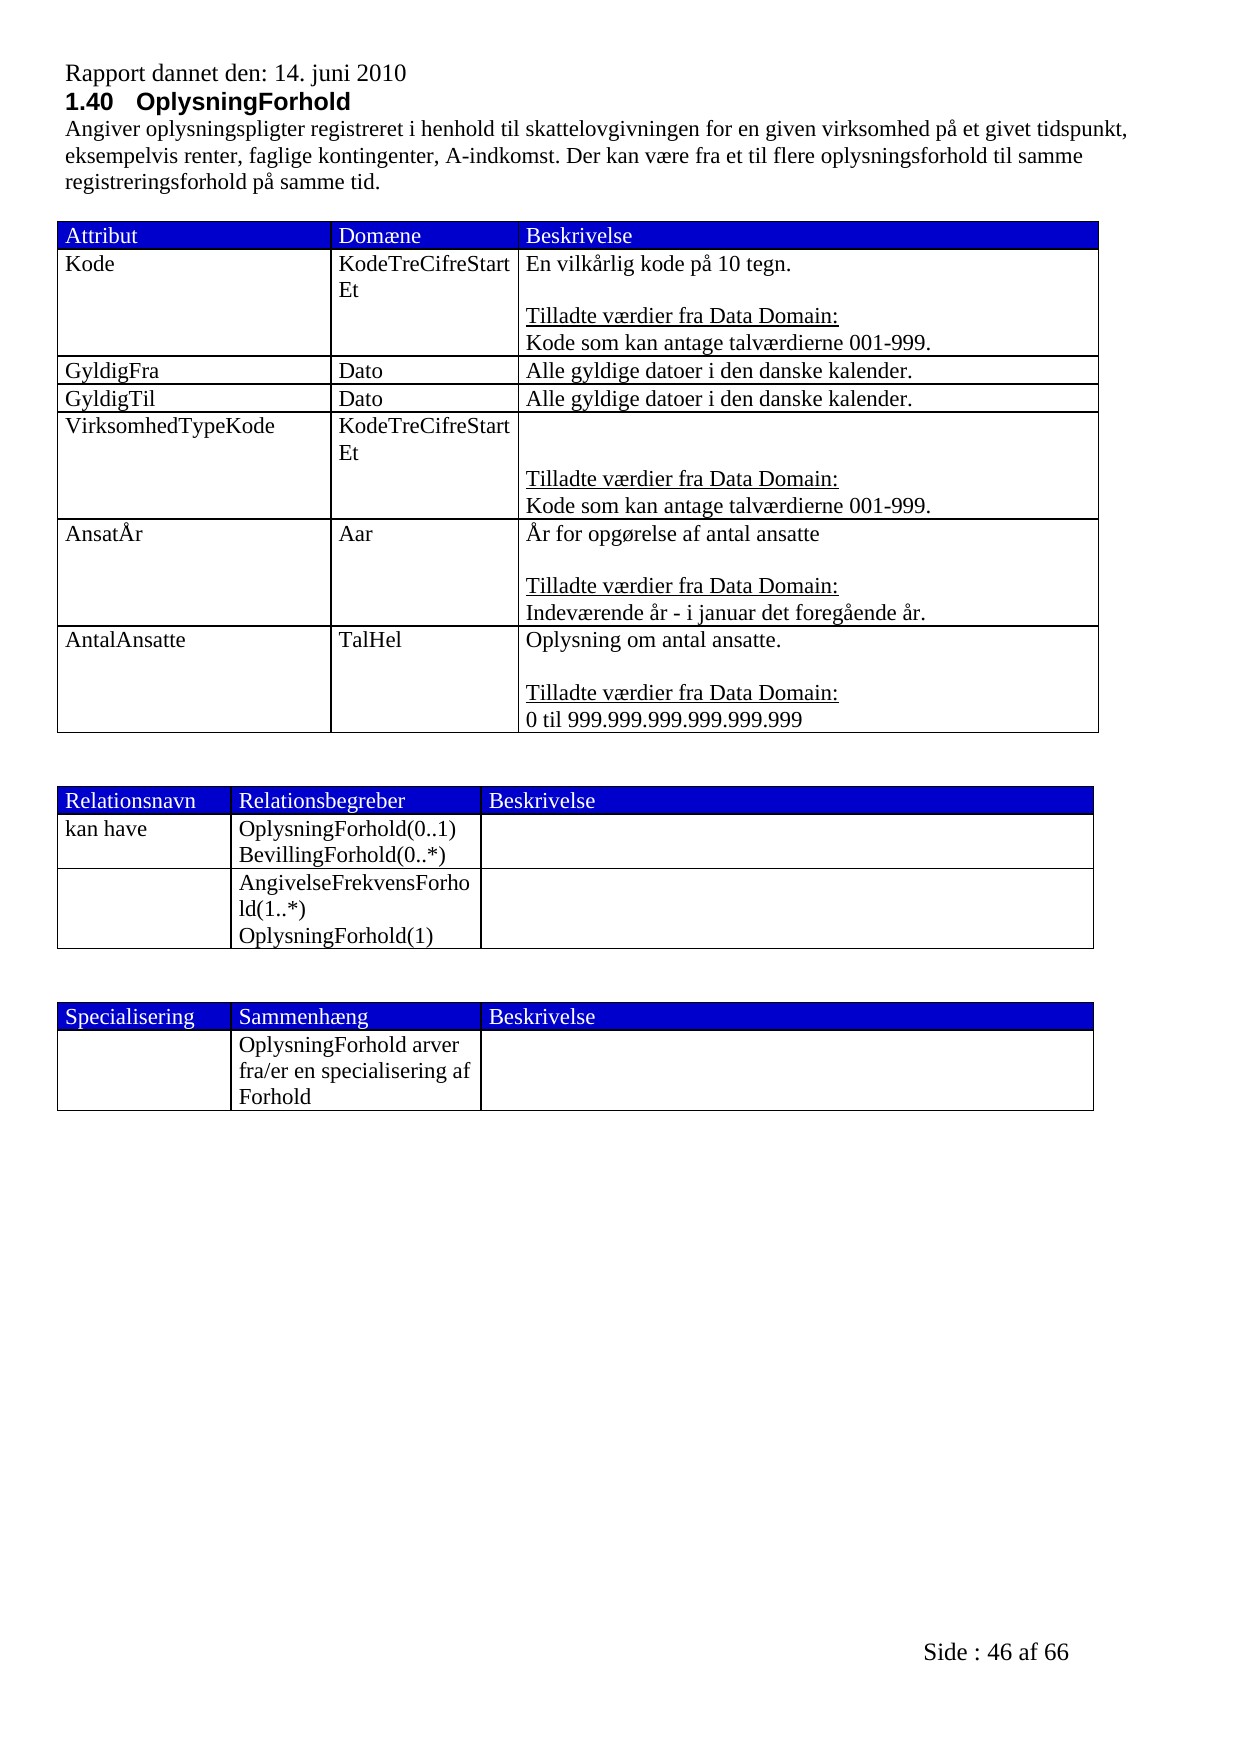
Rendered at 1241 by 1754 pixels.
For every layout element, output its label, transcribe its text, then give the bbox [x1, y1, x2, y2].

table_cell AngivelseFrekvensForhold(1..*) OplysningForhold(1) [232, 869, 480, 948]
table_cell Kode [58, 250, 330, 355]
table_cell Dato [332, 357, 518, 383]
table_cell OplysningForhold arver fra/er en specialisering af Forhold [232, 1031, 480, 1110]
table_cell Alle gyldige datoer i den danske kalender. [519, 357, 1098, 383]
table_cell En vilkårlig kode på 10 tegn. Tilladte værdier fra Data Domain: Kode som kan antage talværdierne 001-999. [519, 250, 1098, 355]
table_header Beskrivelse [482, 1003, 1093, 1029]
table_cell [58, 1031, 230, 1110]
text Angiver oplysningspligter registreret i henhold til skattelovgivningen for en given virksomhed på et givet tidspunkt, eksempelvis renter, faglige kontingenter, A-indkomst. Der kan være fra et til flere oplysningsforhold til samme registreringsforhold på samme tid. [65, 115, 1181, 194]
table_header Beskrivelse [482, 787, 1093, 813]
table_cell Tilladte værdier fra Data Domain: Kode som kan antage talværdierne 001-999. [519, 413, 1098, 518]
table_header Beskrivelse [519, 222, 1098, 248]
table_cell Aar [332, 520, 518, 625]
table_cell KodeTreCifreStartEt [332, 250, 518, 355]
table_cell AnsatÅr [58, 520, 330, 625]
table_cell [482, 815, 1093, 867]
table_header Domæne [332, 222, 518, 248]
subtitle OplysningForhold [65, 87, 1181, 115]
table_cell År for opgørelse af antal ansatte Tilladte værdier fra Data Domain: Indeværende år - i januar det foregående år. [519, 520, 1098, 625]
table_cell KodeTreCifreStartEt [332, 413, 518, 518]
table_cell Dato [332, 385, 518, 411]
table_header Relationsbegreber [232, 787, 480, 813]
table_cell VirksomhedTypeKode [58, 413, 330, 518]
table_cell GyldigTil [58, 385, 330, 411]
table_cell GyldigFra [58, 357, 330, 383]
table_header Specialisering [58, 1003, 230, 1029]
table_cell Oplysning om antal ansatte. Tilladte værdier fra Data Domain: 0 til 999.999.999.999.999.999 [519, 627, 1098, 732]
table_cell kan have [58, 815, 230, 867]
table_cell OplysningForhold(0..1) BevillingForhold(0..*) [232, 815, 480, 867]
table_cell TalHel [332, 627, 518, 732]
table_header Sammenhæng [232, 1003, 480, 1029]
table_cell AntalAnsatte [58, 627, 330, 732]
table_cell [58, 869, 230, 948]
table_header Attribut [58, 222, 330, 248]
table_cell Alle gyldige datoer i den danske kalender. [519, 385, 1098, 411]
table_cell [482, 1031, 1093, 1110]
table_header Relationsnavn [58, 787, 230, 813]
table_cell [482, 869, 1093, 948]
